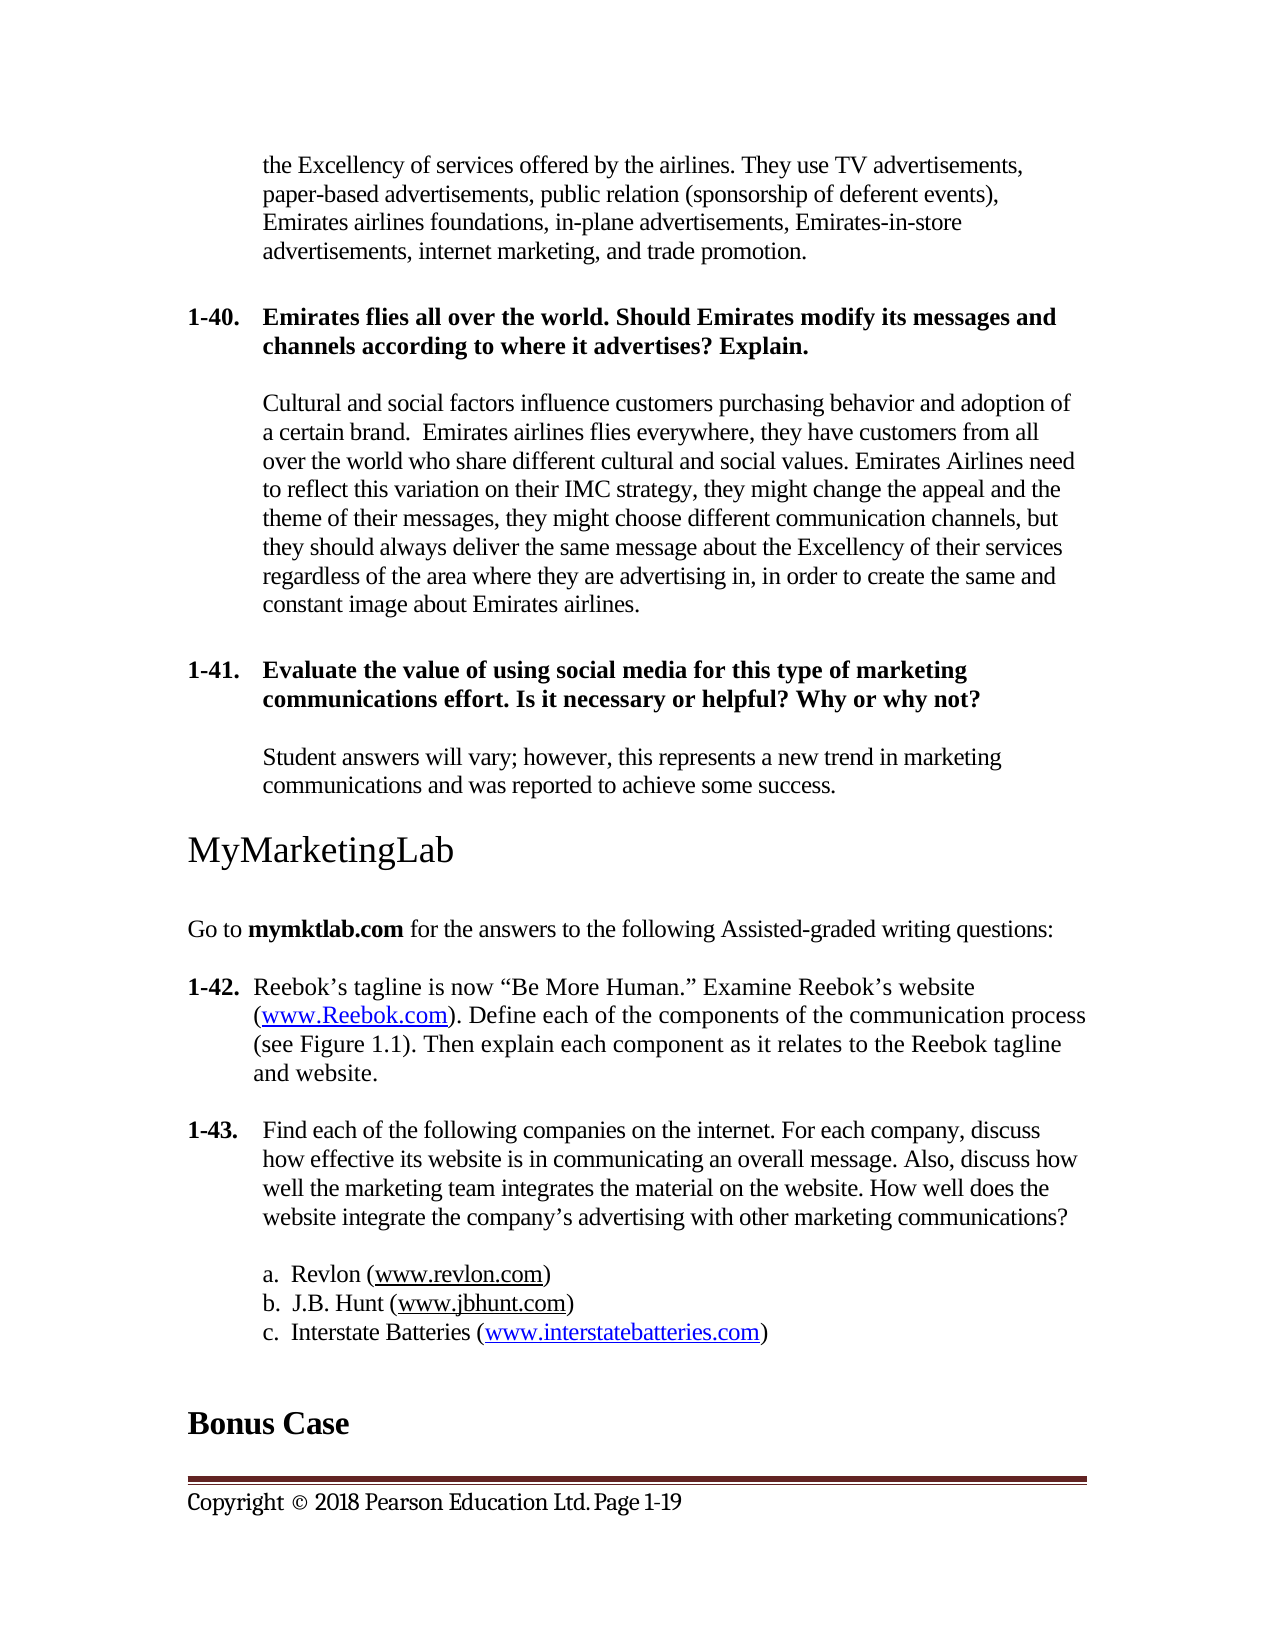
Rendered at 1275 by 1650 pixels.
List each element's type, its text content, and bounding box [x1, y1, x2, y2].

text Bonus Case [187, 1403, 1087, 1441]
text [262, 150, 1087, 265]
text Cultural and social factors influence customers purchasing behavior and adoption of a certain brand. Emirates airlines flies everywhere, they have customers from all over the world who share different cultural and social values. Emirates Airlines need to reflect this variation on their IMC strategy, they might change the appeal and the theme of their messages, they might choose different communication channels, but they should always deliver the same message about the Excellency of their services regardless of the area where they are advertising in, in order to create the same and constant image about Emirates airlines. [262, 388, 1087, 618]
text 1-42. Reebok’s tagline is now “Be More Human.” Examine Reebok’s website (www.Reebok.com). Define each of the components of the communication process (see Figure 1.1). Then explain each component as it relates to the Reebok tagline and website. [187, 972, 1087, 1087]
text MyMarketingLab [187, 828, 1087, 871]
text 1-41. Evaluate the value of using social media for this type of marketing communications effort. Is it necessary or helpful? Why or why not? [187, 655, 1087, 713]
text b. J.B. Hunt (www.jbhunt.com) [187, 1288, 1087, 1317]
text Go to mymktlab.com for the answers to the following Assisted-graded writing questions: [187, 914, 1087, 943]
text c. Interstate Batteries (www.interstatebatteries.com) [187, 1317, 1087, 1345]
text a. Revlon (www.revlon.com) [262, 1259, 1087, 1288]
text Student answers will vary; however, this represents a new trend in marketing communications and was reported to achieve some success. [187, 742, 1087, 799]
text 1-40. Emirates flies all over the world. Should Emirates modify its messages and channels according to where it advertises? Explain. [187, 302, 1087, 359]
text 1-43. Find each of the following companies on the internet. For each company, discuss how effective its website is in communicating an overall message. Also, discuss how well the marketing team integrates the material on the website. How well does the website integrate the company’s advertising with other marketing communications? [187, 1115, 1087, 1230]
